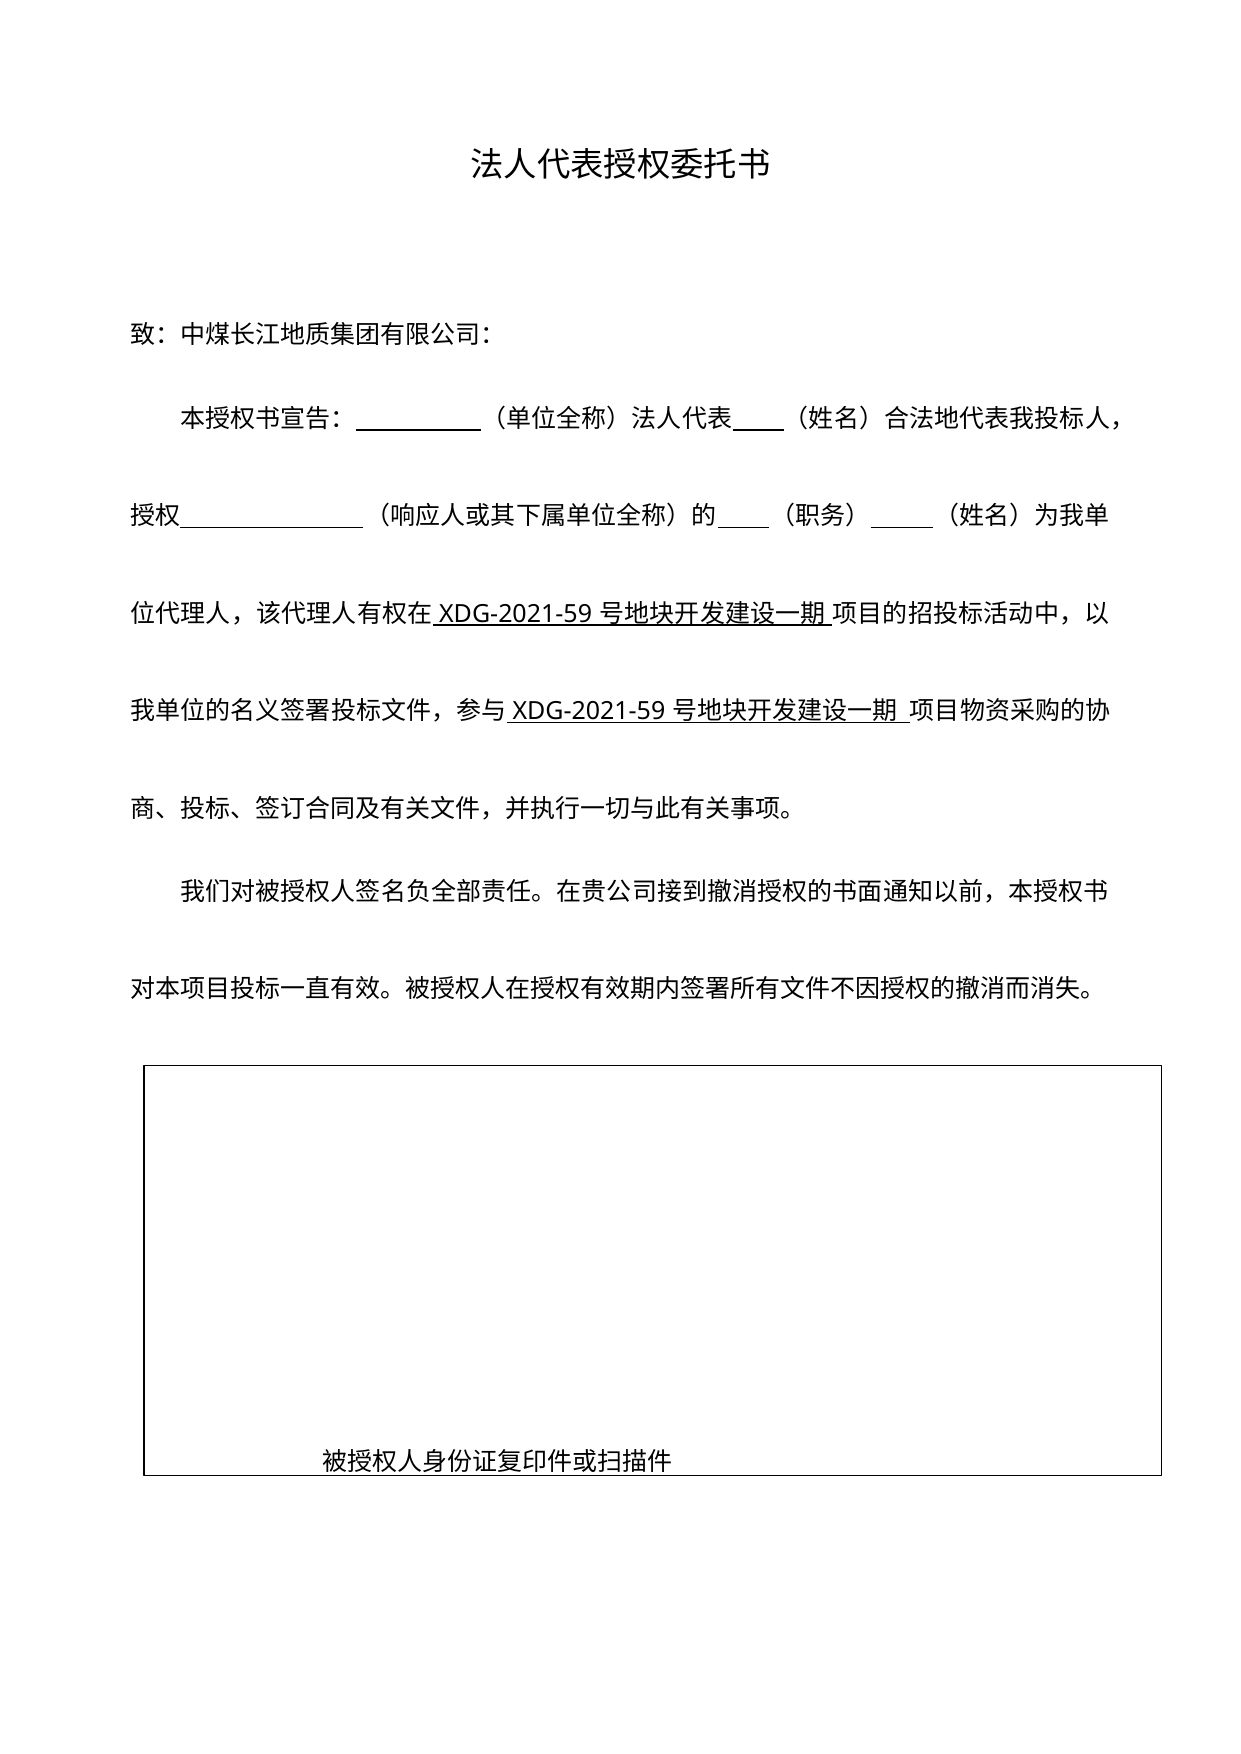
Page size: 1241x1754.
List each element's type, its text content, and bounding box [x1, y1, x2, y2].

text 被授权人身份证复印件或扫描件 [130, 1427, 1110, 1492]
text 致：中煤长江地质集团有限公司： [130, 301, 1110, 366]
text 法人代表授权委托书 [130, 129, 1110, 194]
text 本授权书宣告： （单位全称）法人代表 （姓名）合法地代表我投标人，授权 （响应人或其下属单位全称）的 （职务） （姓名）为我单位代理人，该代理人有权在 XDG-2021-59 号地块开发建设一期 项目的招投标活动中，以我单位的名义签署投标文件，参与 XDG-2021-59 号地块开发建设一期 项目物资采购的协商、投标、签订合同及有关文件，并执行一切与此有关事项。 [130, 384, 1110, 839]
text 我们对被授权人签名负全部责任。在贵公司接到撤消授权的书面通知以前，本授权书对本项目投标一直有效。被授权人在授权有效期内签署所有文件不因授权的撤消而消失。 [130, 857, 1110, 1019]
